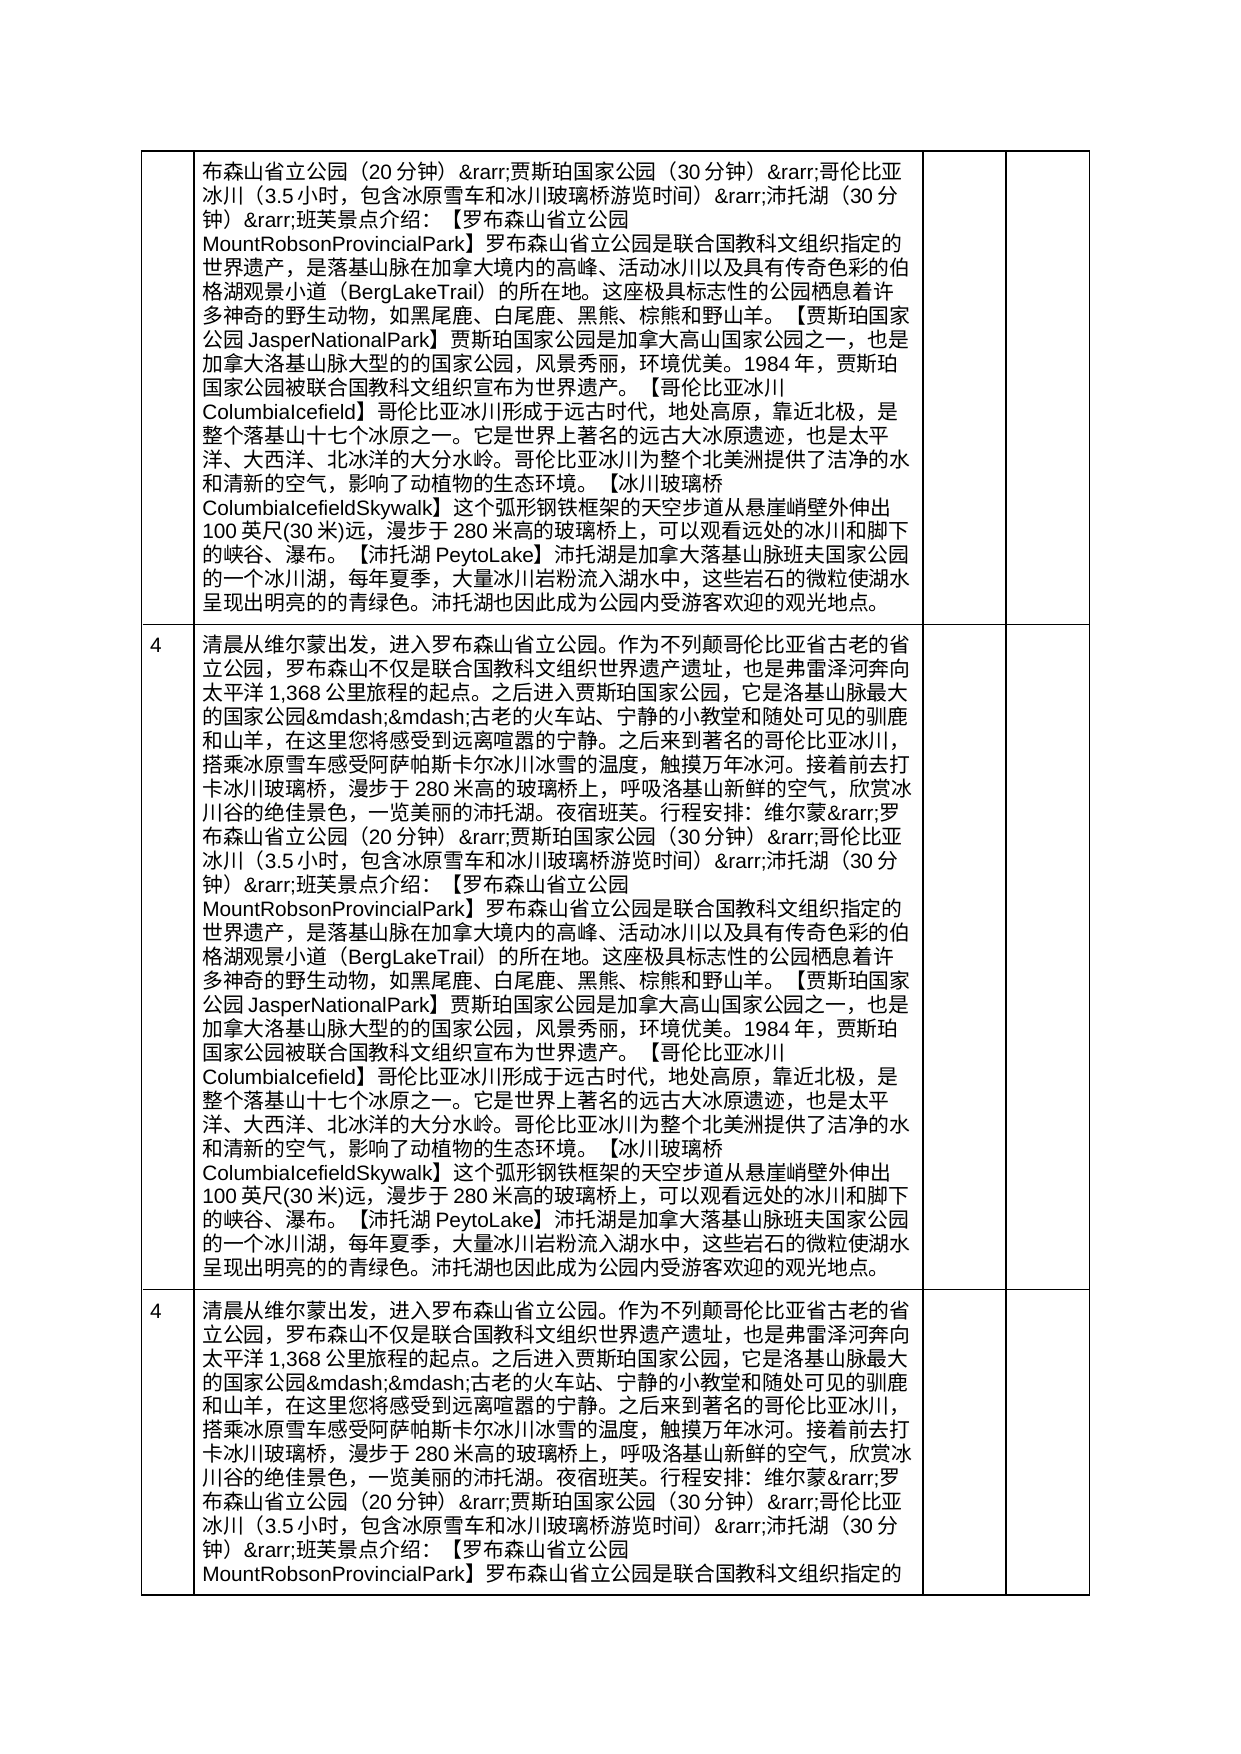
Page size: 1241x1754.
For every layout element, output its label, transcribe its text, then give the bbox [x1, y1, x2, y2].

table_cell [1007, 1290, 1089, 1594]
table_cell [195, 1290, 922, 1594]
table_cell [924, 152, 1005, 623]
table_cell [1007, 152, 1089, 623]
table_cell [1007, 625, 1089, 1288]
table_cell [924, 625, 1005, 1288]
table_cell 4 [142, 1290, 193, 1594]
table_cell 4 [142, 625, 193, 1288]
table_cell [195, 152, 922, 623]
table_cell [924, 1290, 1005, 1594]
table_cell 4 [142, 152, 193, 623]
